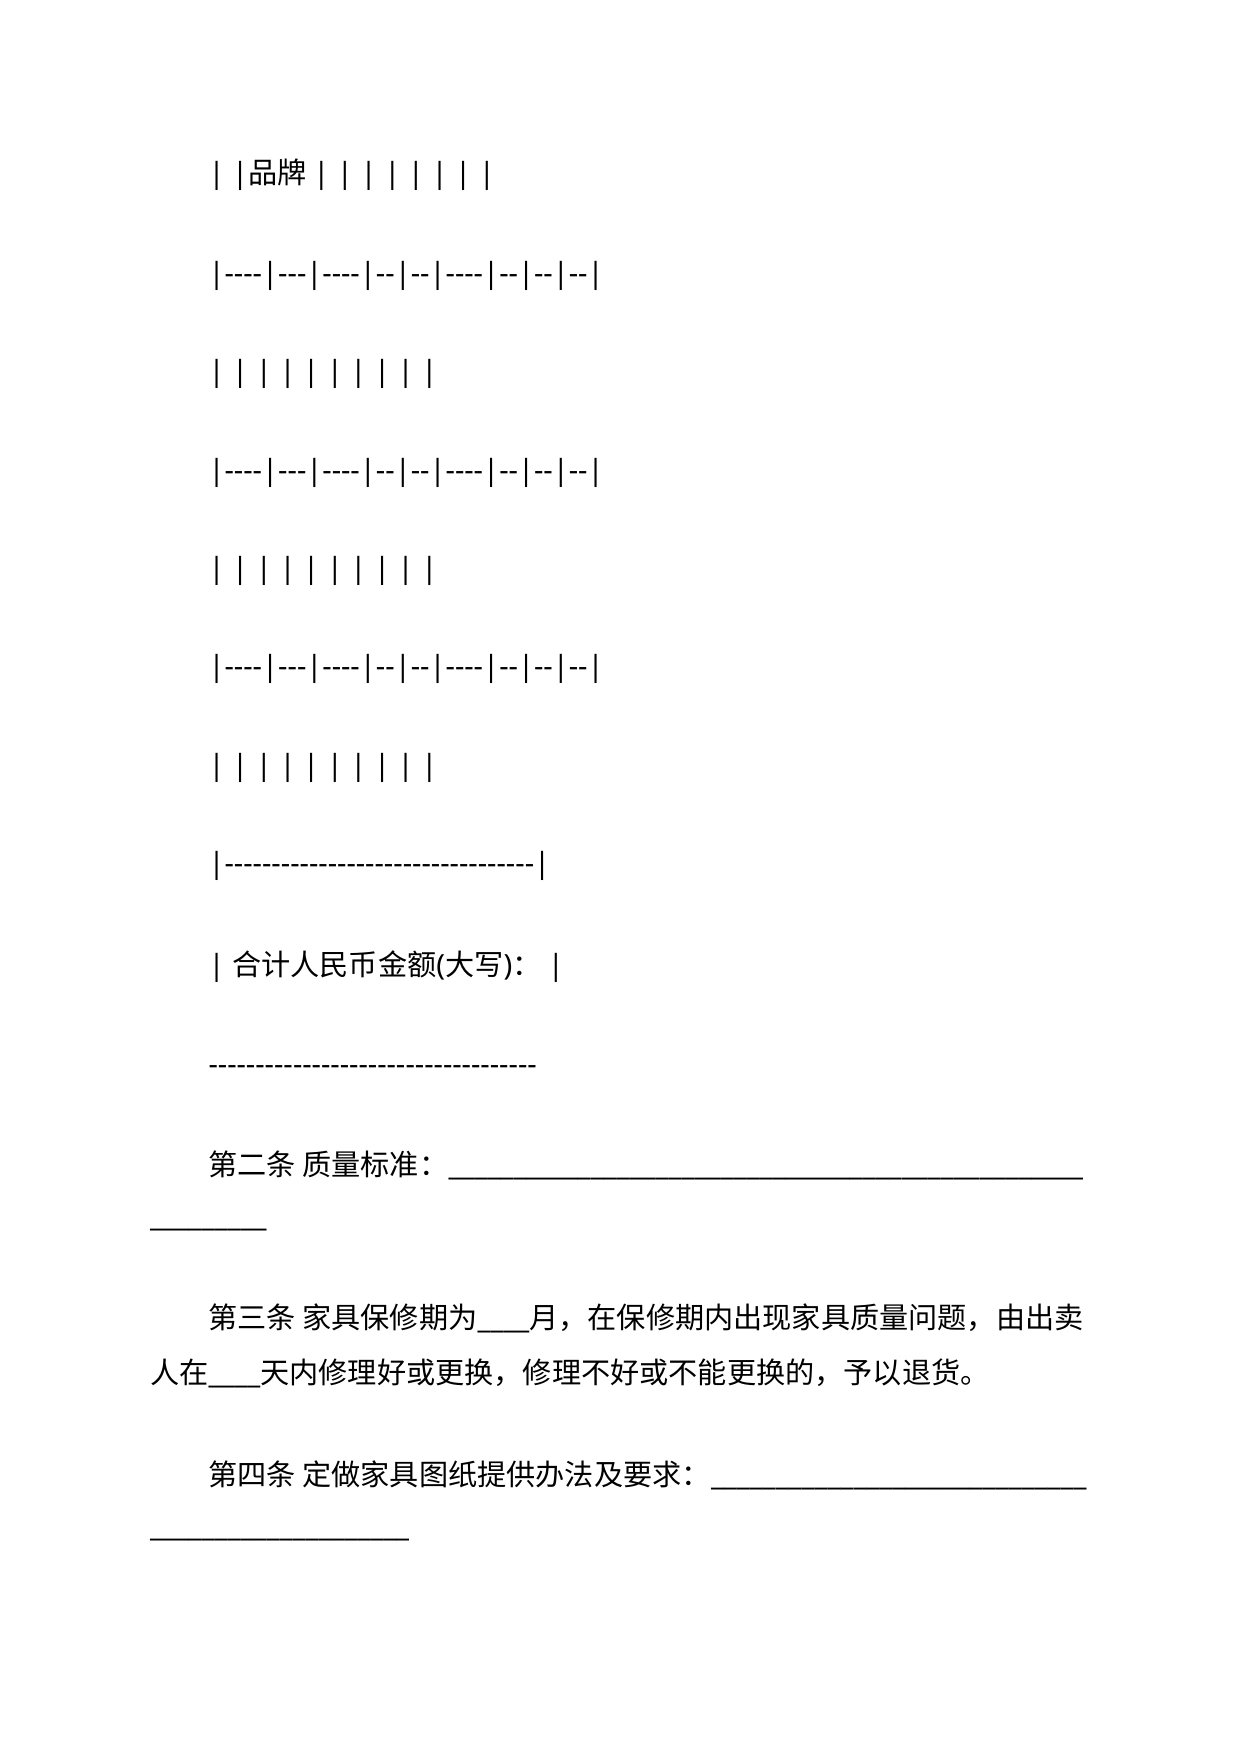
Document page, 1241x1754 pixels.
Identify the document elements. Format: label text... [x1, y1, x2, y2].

text 第三条 家具保修期为____月，在保修期内出现家具质量问题，由出卖人在____天内修理好或更换，修理不好或不能更换的，予以退货。 [150, 1294, 1090, 1392]
text |----|---|----|--|--|----|--|--|--| [150, 252, 1090, 292]
text 第二条 质量标准：__________________________________________________________ [150, 1141, 1090, 1235]
text | | | | | | | | | | [150, 744, 1090, 784]
text | 合计人民币金额(大写)： | [150, 941, 1090, 983]
text |----|---|----|--|--|----|--|--|--| [150, 646, 1090, 685]
text |----|---|----|--|--|----|--|--|--| [150, 449, 1090, 488]
text |---------------------------------| [150, 843, 1090, 882]
text 第四条 定做家具图纸提供办法及要求：_________________________________________________ [150, 1451, 1090, 1545]
text | | | | | | | | | | [150, 547, 1090, 587]
text | | | | | | | | | | [150, 350, 1090, 390]
text | |品牌 | | | | | | | | [150, 150, 1090, 192]
text ----------------------------------- [150, 1043, 1090, 1083]
